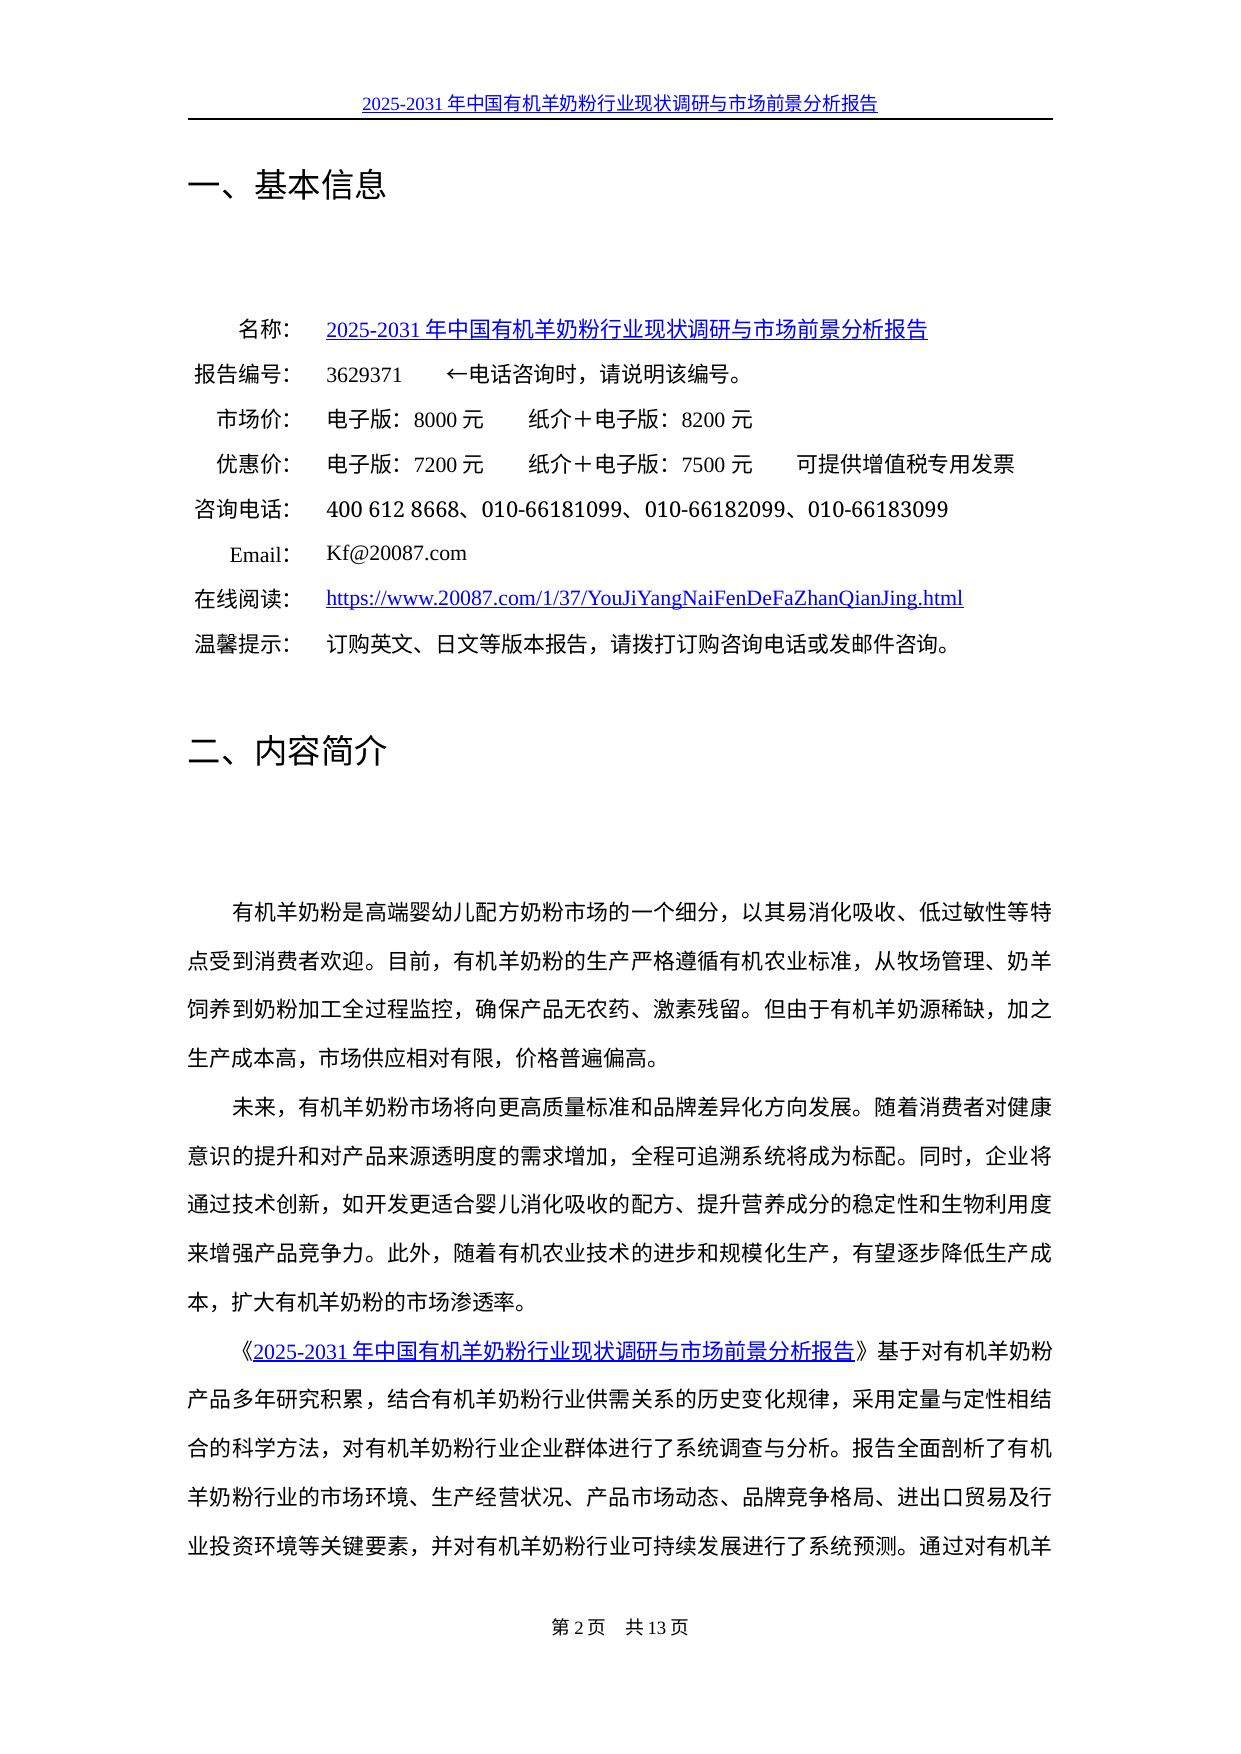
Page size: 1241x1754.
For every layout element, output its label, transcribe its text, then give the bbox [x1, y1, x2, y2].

table_cell 400 612 8668、010-66181099、010-66182099、010-66183099 [315, 492, 1073, 537]
table_cell 优惠价： [167, 447, 315, 492]
table_cell Kf@20087.com [315, 537, 1073, 582]
title 二、内容简介 [187, 717, 1053, 782]
table_cell 温馨提示： [167, 627, 315, 672]
table_cell [315, 582, 1073, 627]
table_cell 市场价： [167, 402, 315, 447]
table_cell 电子版：8000 元 纸介＋电子版：8200 元 [315, 402, 1073, 447]
table_cell 报告编号： [167, 357, 315, 402]
title 一、基本信息 [187, 150, 1053, 215]
table_cell 电子版：7200 元 纸介＋电子版：7500 元 可提供增值税专用发票 [315, 447, 1073, 492]
table_cell 3629371 ←电话咨询时，请说明该编号。 [315, 357, 1073, 402]
table_cell Email： [167, 537, 315, 582]
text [187, 894, 1053, 1561]
table_header 2025-2031年中国有机羊奶粉行业现状调研与市场前景分析报告 [315, 312, 1073, 357]
table_cell 在线阅读： [167, 582, 315, 627]
table_header 名称： [167, 312, 315, 357]
table_cell 咨询电话： [167, 492, 315, 537]
table_cell 订购英文、日文等版本报告，请拨打订购咨询电话或发邮件咨询。 [315, 627, 1073, 672]
